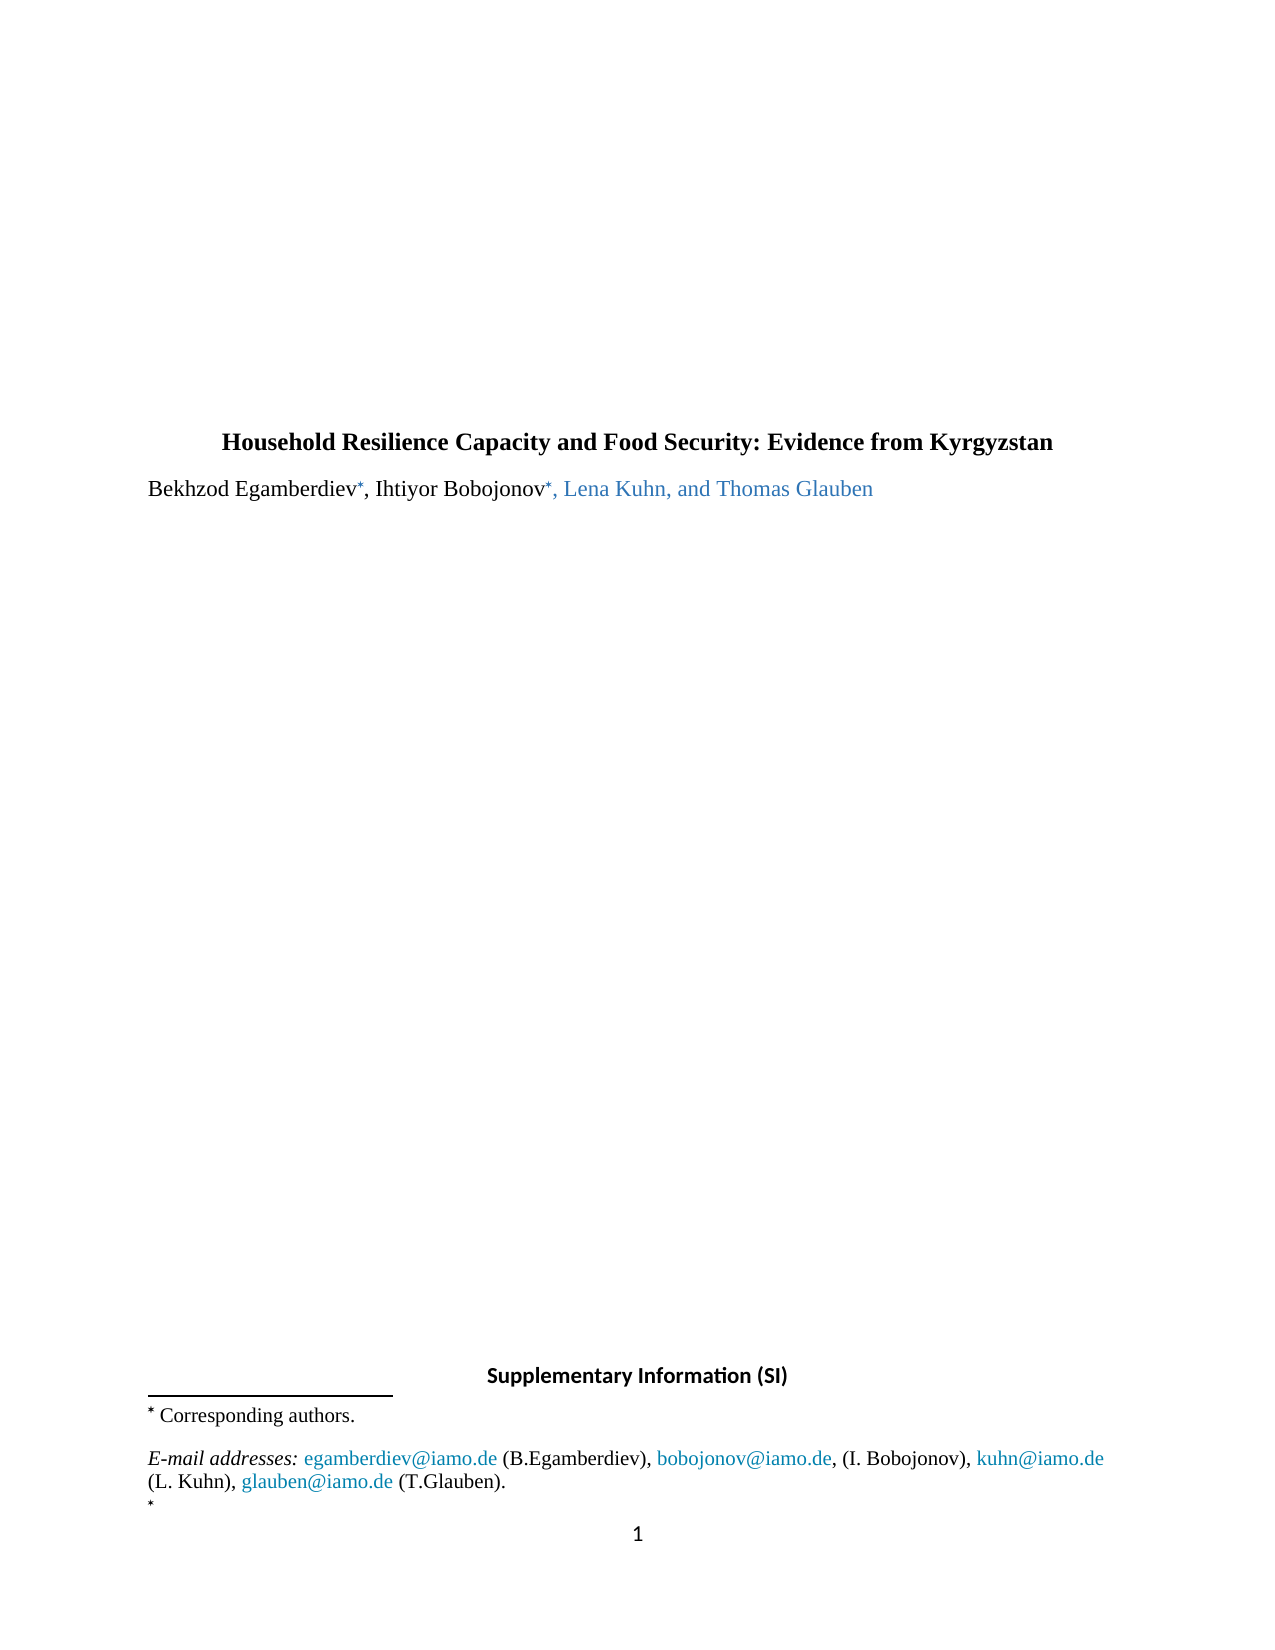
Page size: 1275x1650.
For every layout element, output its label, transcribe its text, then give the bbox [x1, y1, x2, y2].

picture [417, 1456, 422, 1465]
text Supplementary Information (SI) [148, 1362, 1127, 1389]
picture [750, 1451, 764, 1455]
text Household Resilience Capacity and Food Security: Evidence from Kyrgyzstan [148, 427, 1127, 456]
text Bekhzod Egamberdiev, Ihtiyor Bobojonov, Lena Kuhn, and Thomas Glauben [148, 475, 1127, 501]
picture [414, 1451, 426, 1455]
picture [998, 1451, 1004, 1463]
picture [677, 1451, 684, 1465]
